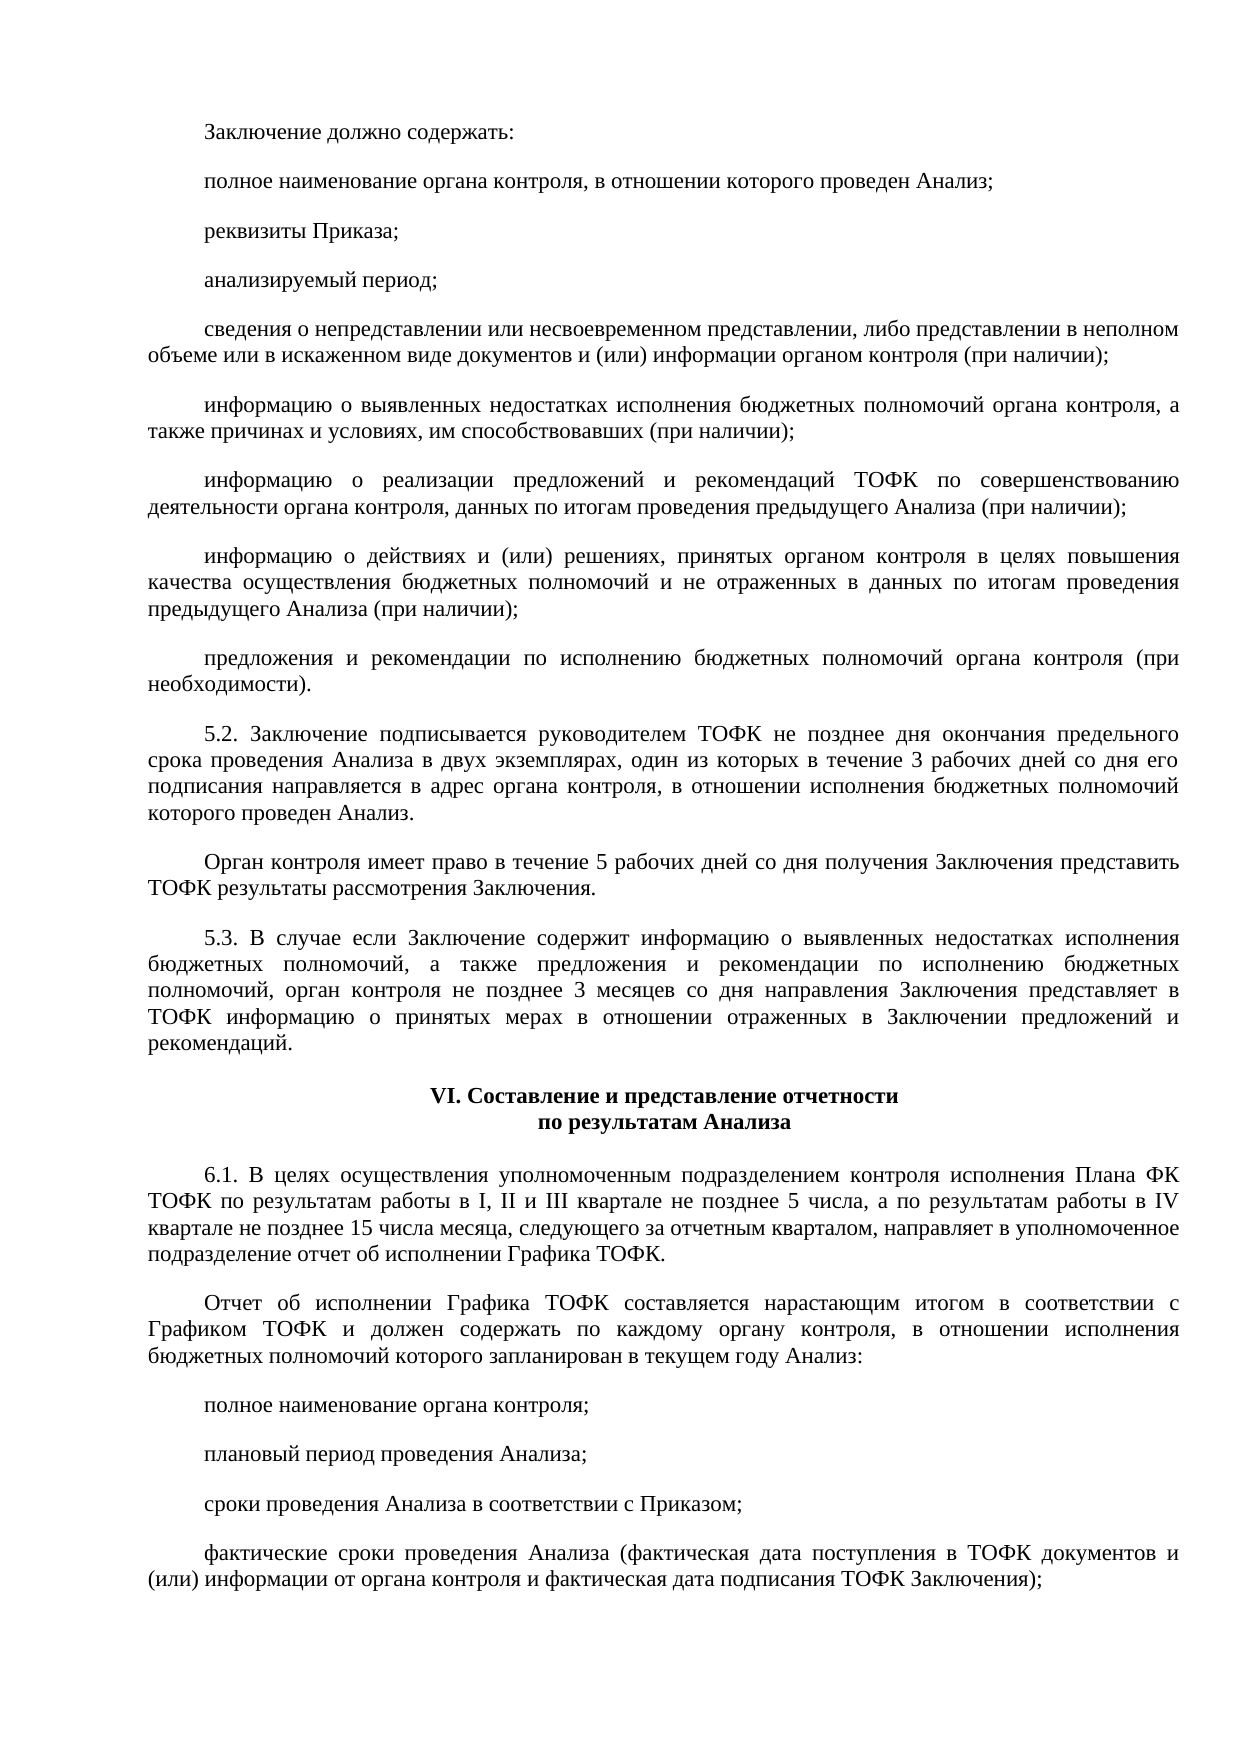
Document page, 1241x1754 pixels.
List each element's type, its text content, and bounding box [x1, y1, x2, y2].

text 5.2. Заключение подписывается руководителем ТОФК не позднее дня окончания предельного срока проведения Анализа в двух экземплярах, один из которых в течение 3 рабочих дней со дня его подписания направляется в адрес органа контроля, в отношении исполнения бюджетных полномочий которого проведен Анализ. [148, 720, 1181, 825]
text 6.1. В целях осуществления уполномоченным подразделением контроля исполнения Плана ФК ТОФК по результатам работы в I, II и III квартале не позднее 5 числа, а по результатам работы в IV квартале не позднее 15 числа месяца, следующего за отчетным кварталом, направляет в уполномоченное подразделение отчет об исполнении Графика ТОФК. [148, 1161, 1181, 1266]
text сведения о непредставлении или несвоевременном представлении, либо представлении в неполном объеме или в искаженном виде документов и (или) информации органом контроля (при наличии); [148, 315, 1181, 368]
title по результатам Анализа [148, 1108, 1181, 1134]
text реквизиты Приказа; [148, 217, 1181, 243]
text предложения и рекомендации по исполнению бюджетных полномочий органа контроля (при необходимости). [148, 644, 1181, 697]
text полное наименование органа контроля; [148, 1391, 1181, 1417]
text сроки проведения Анализа в соответствии с Приказом; [148, 1490, 1181, 1516]
text Орган контроля имеет право в течение 5 рабочих дней со дня получения Заключения представить ТОФК результаты рассмотрения Заключения. [148, 848, 1181, 901]
text информацию о действиях и (или) решениях, принятых органом контроля в целях повышения качества осуществления бюджетных полномочий и не отраженных в данных по итогам проведения предыдущего Анализа (при наличии); [148, 542, 1181, 621]
text Заключение должно содержать: [148, 118, 1181, 144]
text информацию о реализации предложений и рекомендаций ТОФК по совершенствованию деятельности органа контроля, данных по итогам проведения предыдущего Анализа (при наличии); [148, 466, 1181, 519]
title VI. Составление и представление отчетности [148, 1082, 1181, 1108]
text фактические сроки проведения Анализа (фактическая дата поступления в ТОФК документов и (или) информации от органа контроля и фактическая дата подписания ТОФК Заключения); [148, 1539, 1181, 1592]
text Отчет об исполнении Графика ТОФК составляется нарастающим итогом в соответствии с Графиком ТОФК и должен содержать по каждому органу контроля, в отношении исполнения бюджетных полномочий которого запланирован в текущем году Анализ: [148, 1289, 1181, 1368]
text информацию о выявленных недостатках исполнения бюджетных полномочий органа контроля, а также причинах и условиях, им способствовавших (при наличии); [148, 391, 1181, 443]
text плановый период проведения Анализа; [148, 1440, 1181, 1467]
text полное наименование органа контроля, в отношении которого проведен Анализ; [148, 167, 1181, 194]
text 5.3. В случае если Заключение содержит информацию о выявленных недостатках исполнения бюджетных полномочий, а также предложения и рекомендации по исполнению бюджетных полномочий, орган контроля не позднее 3 месяцев со дня направления Заключения представляет в ТОФК информацию о принятых мерах в отношении отраженных в Заключении предложений и рекомендаций. [148, 924, 1181, 1055]
text анализируемый период; [148, 266, 1181, 292]
